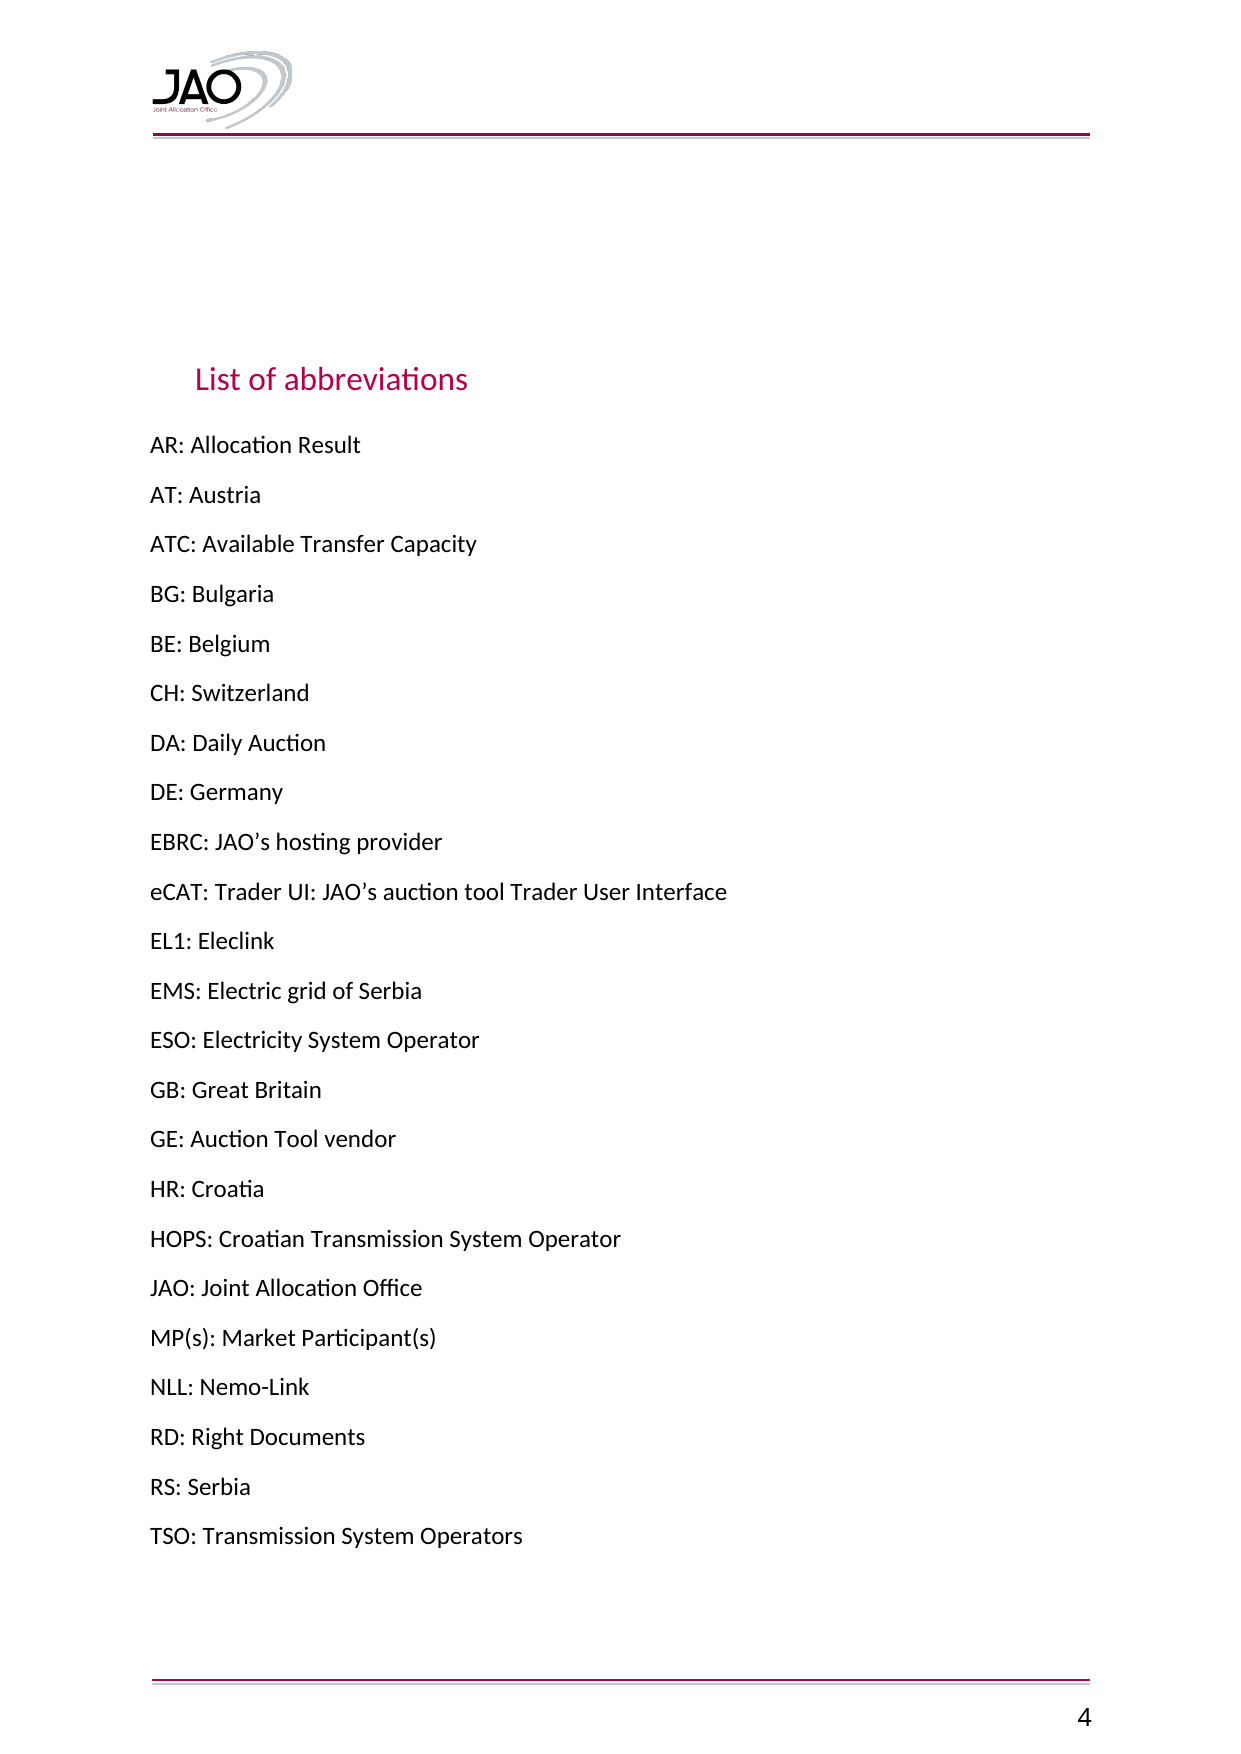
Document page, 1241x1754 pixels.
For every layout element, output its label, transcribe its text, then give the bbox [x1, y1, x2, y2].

picture [152, 51, 293, 129]
text CH: Switzerland [150, 677, 1090, 708]
text HR: Croatia [150, 1173, 1090, 1204]
text HOPS: Croatian Transmission System Operator [150, 1223, 1090, 1253]
text AT: Austria [150, 479, 1090, 509]
text ESO: Electricity System Operator [150, 1024, 1090, 1055]
text GE: Auction Tool vendor [150, 1123, 1090, 1154]
text DA: Daily Auction [150, 727, 1090, 757]
text JAO: Joint Allocation Office [150, 1272, 1090, 1303]
text TSO: Transmission System Operators [150, 1520, 1090, 1551]
text RS: Serbia [150, 1471, 1090, 1501]
text EL1: Eleclink [150, 925, 1090, 956]
text List of abbreviations [195, 358, 1090, 399]
text NLL: Nemo-Link [150, 1371, 1090, 1402]
text EMS: Electric grid of Serbia [150, 975, 1090, 1005]
text ATC: Available Transfer Capacity [150, 528, 1090, 559]
text BG: Bulgaria [150, 578, 1090, 609]
text BE: Belgium [150, 628, 1090, 658]
text RD: Right Documents [150, 1421, 1090, 1452]
text DE: Germany [150, 776, 1090, 807]
text GB: Great Britain [150, 1074, 1090, 1104]
text EBRC: JAO’s hosting provider [150, 826, 1090, 857]
text eCAT: Trader UI: JAO’s auction tool Trader User Interface [150, 876, 1090, 906]
text AR: Allocation Result [150, 429, 1090, 460]
text MP(s): Market Participant(s) [150, 1322, 1090, 1352]
